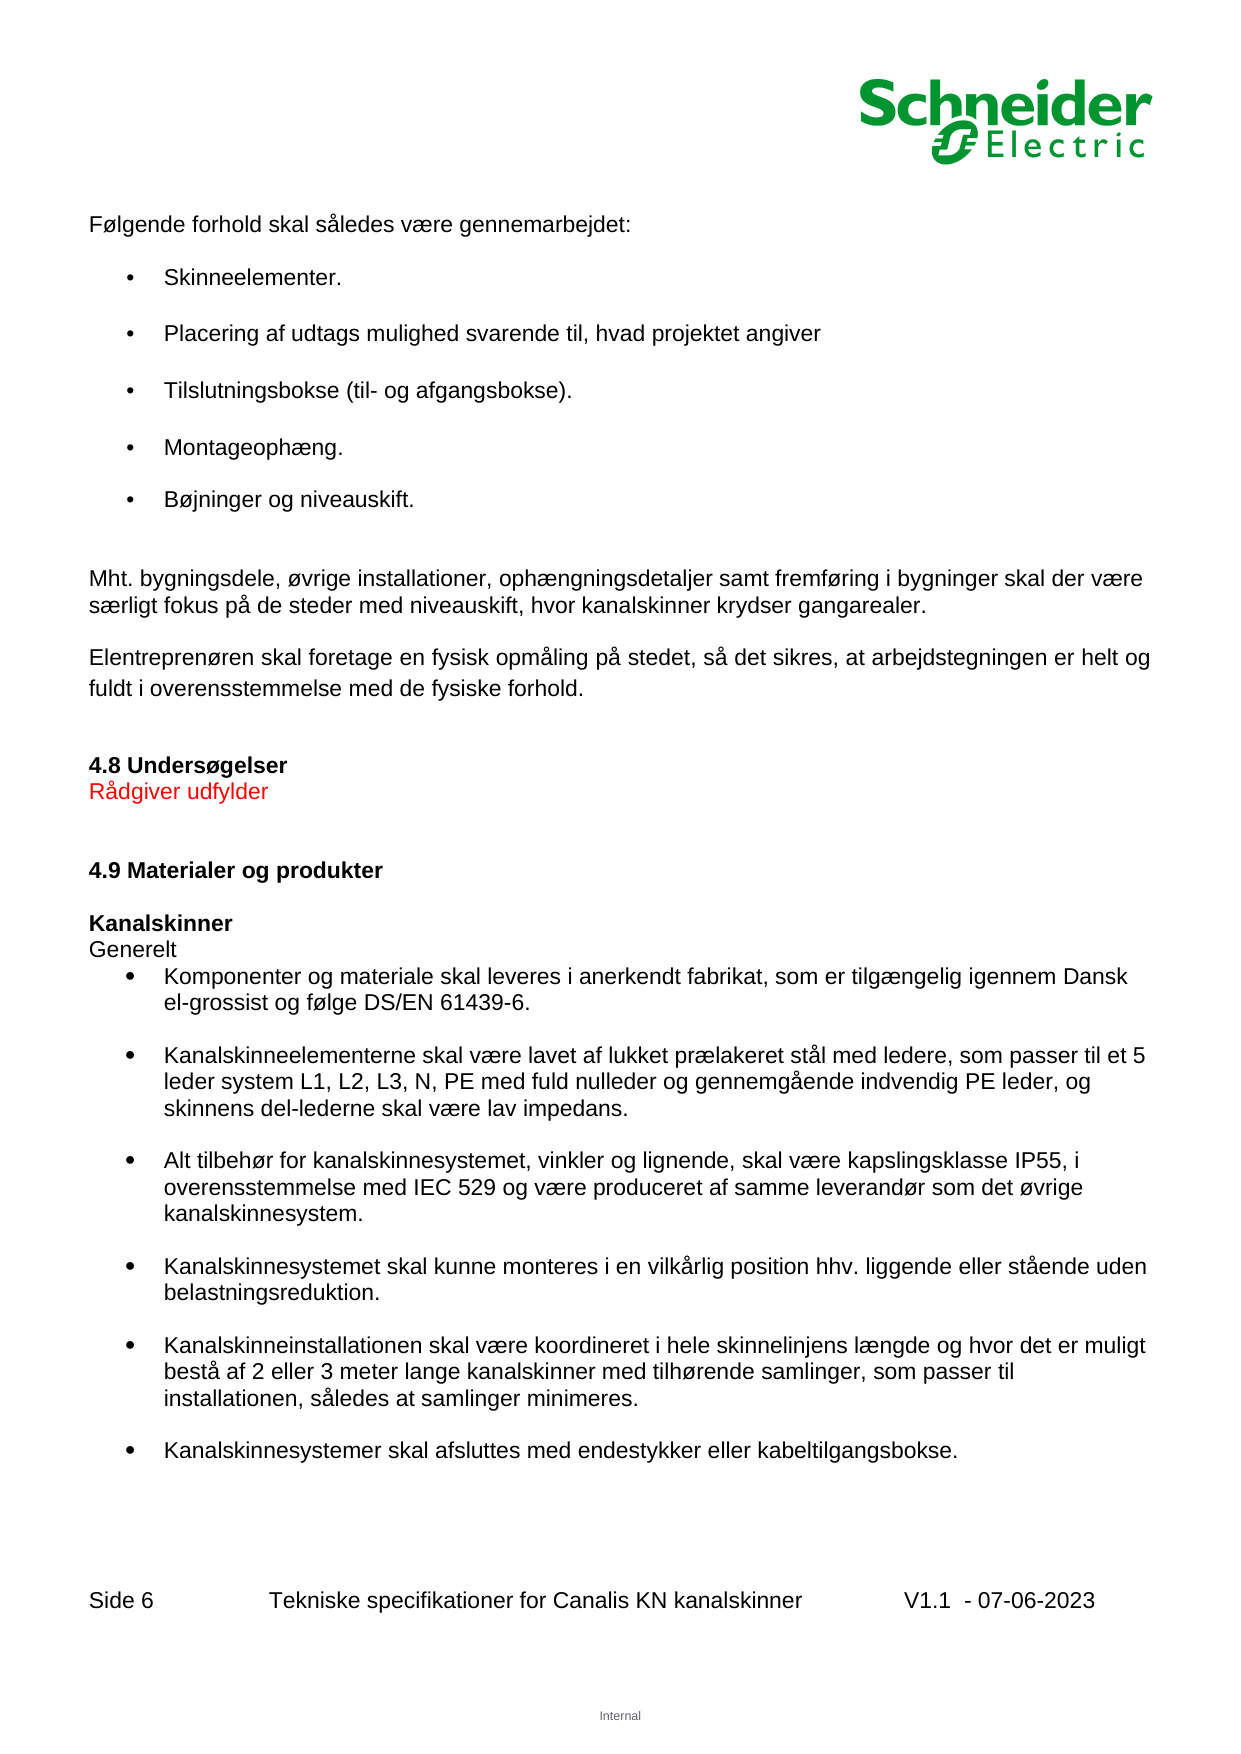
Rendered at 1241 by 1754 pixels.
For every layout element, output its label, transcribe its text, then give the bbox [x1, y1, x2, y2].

list Komponenter og materiale skal leveres i anerkendt fabrikat, som er tilgængelig igennem Dansk el-grossist og følge DS/EN 61439-6. [126, 963, 1152, 1016]
subtitle 4.9 Materialer og produkter [89, 857, 1152, 884]
list Kanalskinneinstallationen skal være koordineret i hele skinnelinjens længde og hvor det er muligt bestå af 2 eller 3 meter lange kanalskinner med tilhørende samlinger, som passer til installationen, således at samlinger minimeres. [126, 1332, 1152, 1411]
text Rådgiver udfylder [89, 778, 1152, 805]
list Placering af udtags mulighed svarende til, hvad projektet angiver [126, 320, 1152, 347]
list Skinneelementer. [126, 264, 1152, 290]
text Kanalskinner [89, 910, 1152, 936]
list Montageophæng. [126, 433, 1152, 460]
text Følgende forhold skal således være gennemarbejdet: [89, 211, 1152, 237]
subtitle 4.8 Undersøgelser [89, 752, 1152, 778]
list Kanalskinnesystemet skal kunne monteres i en vilkårlig position hhv. liggende eller stående uden belastningsreduktion. [126, 1253, 1152, 1305]
text Generelt [89, 936, 1152, 963]
text Mht. bygningsdele, øvrige installationer, ophængningsdetaljer samt fremføring i bygninger skal der være særligt fokus på de steder med niveauskift, hvor kanalskinner krydser gangarealer. [89, 565, 1152, 618]
text Elentreprenøren skal foretage en fysisk opmåling på stedet, så det sikres, at arbejdstegningen er helt og fuldt i overensstemmelse med de fysiske forhold. [89, 644, 1152, 701]
list Kanalskinnesystemer skal afsluttes med endestykker eller kabeltilgangsbokse. [126, 1437, 1152, 1463]
list Kanalskinneelementerne skal være lavet af lukket prælakeret stål med ledere, som passer til et 5 leder system L1, L2, L3, N, PE med fuld nulleder og gennemgående indvendig PE leder, og skinnens del-lederne skal være lav impedans. [126, 1042, 1152, 1121]
list Tilslutningsbokse (til- og afgangsbokse). [126, 377, 1152, 403]
list Bøjninger og niveauskift. [126, 486, 1152, 513]
list Alt tilbehør for kanalskinnesystemet, vinkler og lignende, skal være kapslingsklasse IP55, i overensstemmelse med IEC 529 og være produceret af samme leverandør som det øvrige kanalskinnesystem. [126, 1147, 1152, 1226]
picture [847, 65, 1167, 180]
